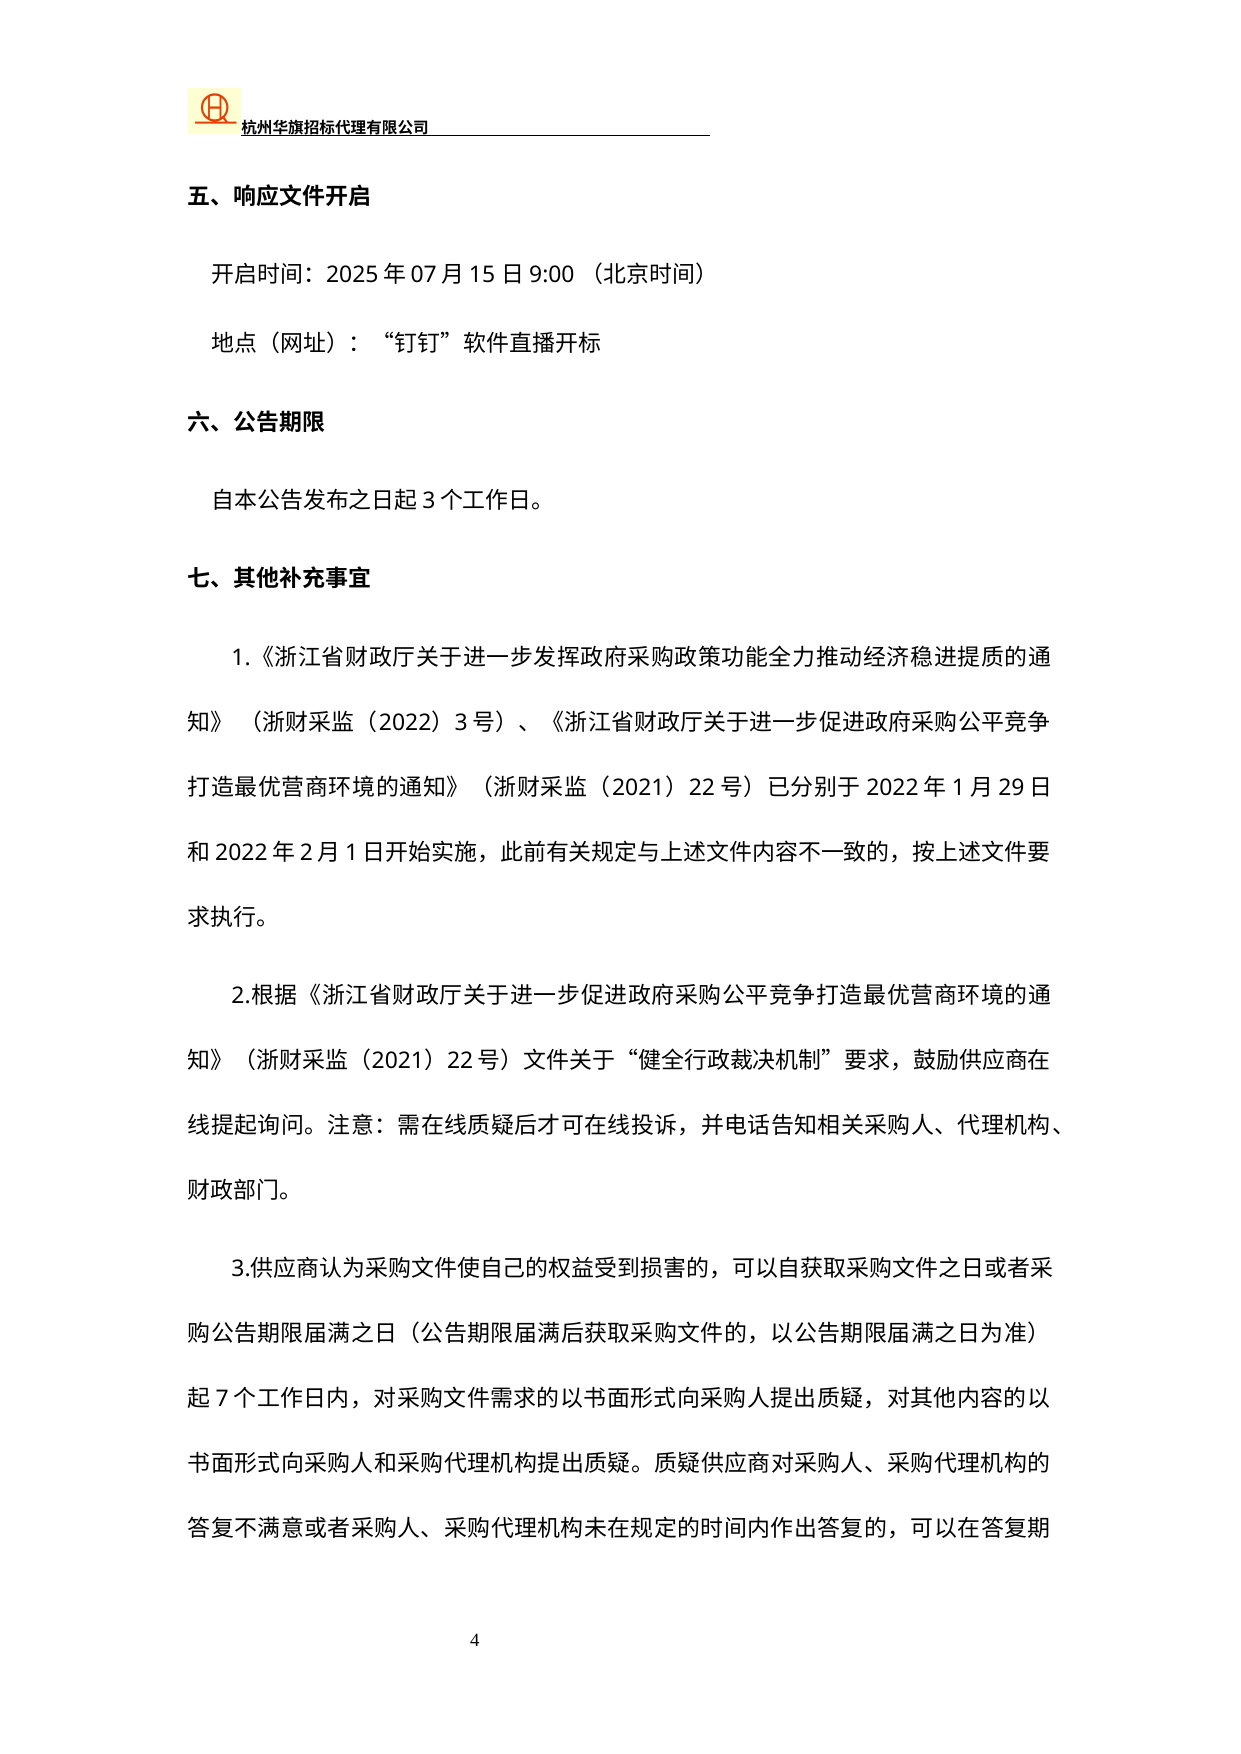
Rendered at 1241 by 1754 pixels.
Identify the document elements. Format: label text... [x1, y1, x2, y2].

text 自本公告发布之日起3个工作日。 [187, 466, 1053, 531]
text 地点（网址）：“钉钉”软件直播开标 [187, 309, 1053, 374]
text 2.根据《浙江省财政厅关于进一步促进政府采购公平竞争打造最优营商环境的通知》（浙财采监（2021）22号）文件关于“健全行政裁决机制”要求，鼓励供应商在线提起询问。注意：需在线质疑后才可在线投诉，并电话告知相关采购人、代理机构、财政部门。 [187, 961, 1053, 1221]
text 五、响应文件开启 [187, 162, 1053, 227]
text 六、公告期限 [187, 388, 1053, 453]
text 七、其他补充事宜 [187, 544, 1053, 609]
text 1.《浙江省财政厅关于进一步发挥政府采购政策功能全力推动经济稳进提质的通知》 （浙财采监（2022）3号）、《浙江省财政厅关于进一步促进政府采购公平竞争打造最优营商环境的通知》（浙财采监（2021）22号）已分别于2022年1月29日和2022年2月1日开始实施，此前有关规定与上述文件内容不一致的，按上述文件要求执行。 [187, 623, 1053, 948]
picture [187, 88, 241, 134]
text 开启时间：2025年07月15 日 9:00 （北京时间） [187, 240, 1053, 305]
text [187, 1234, 1053, 1559]
